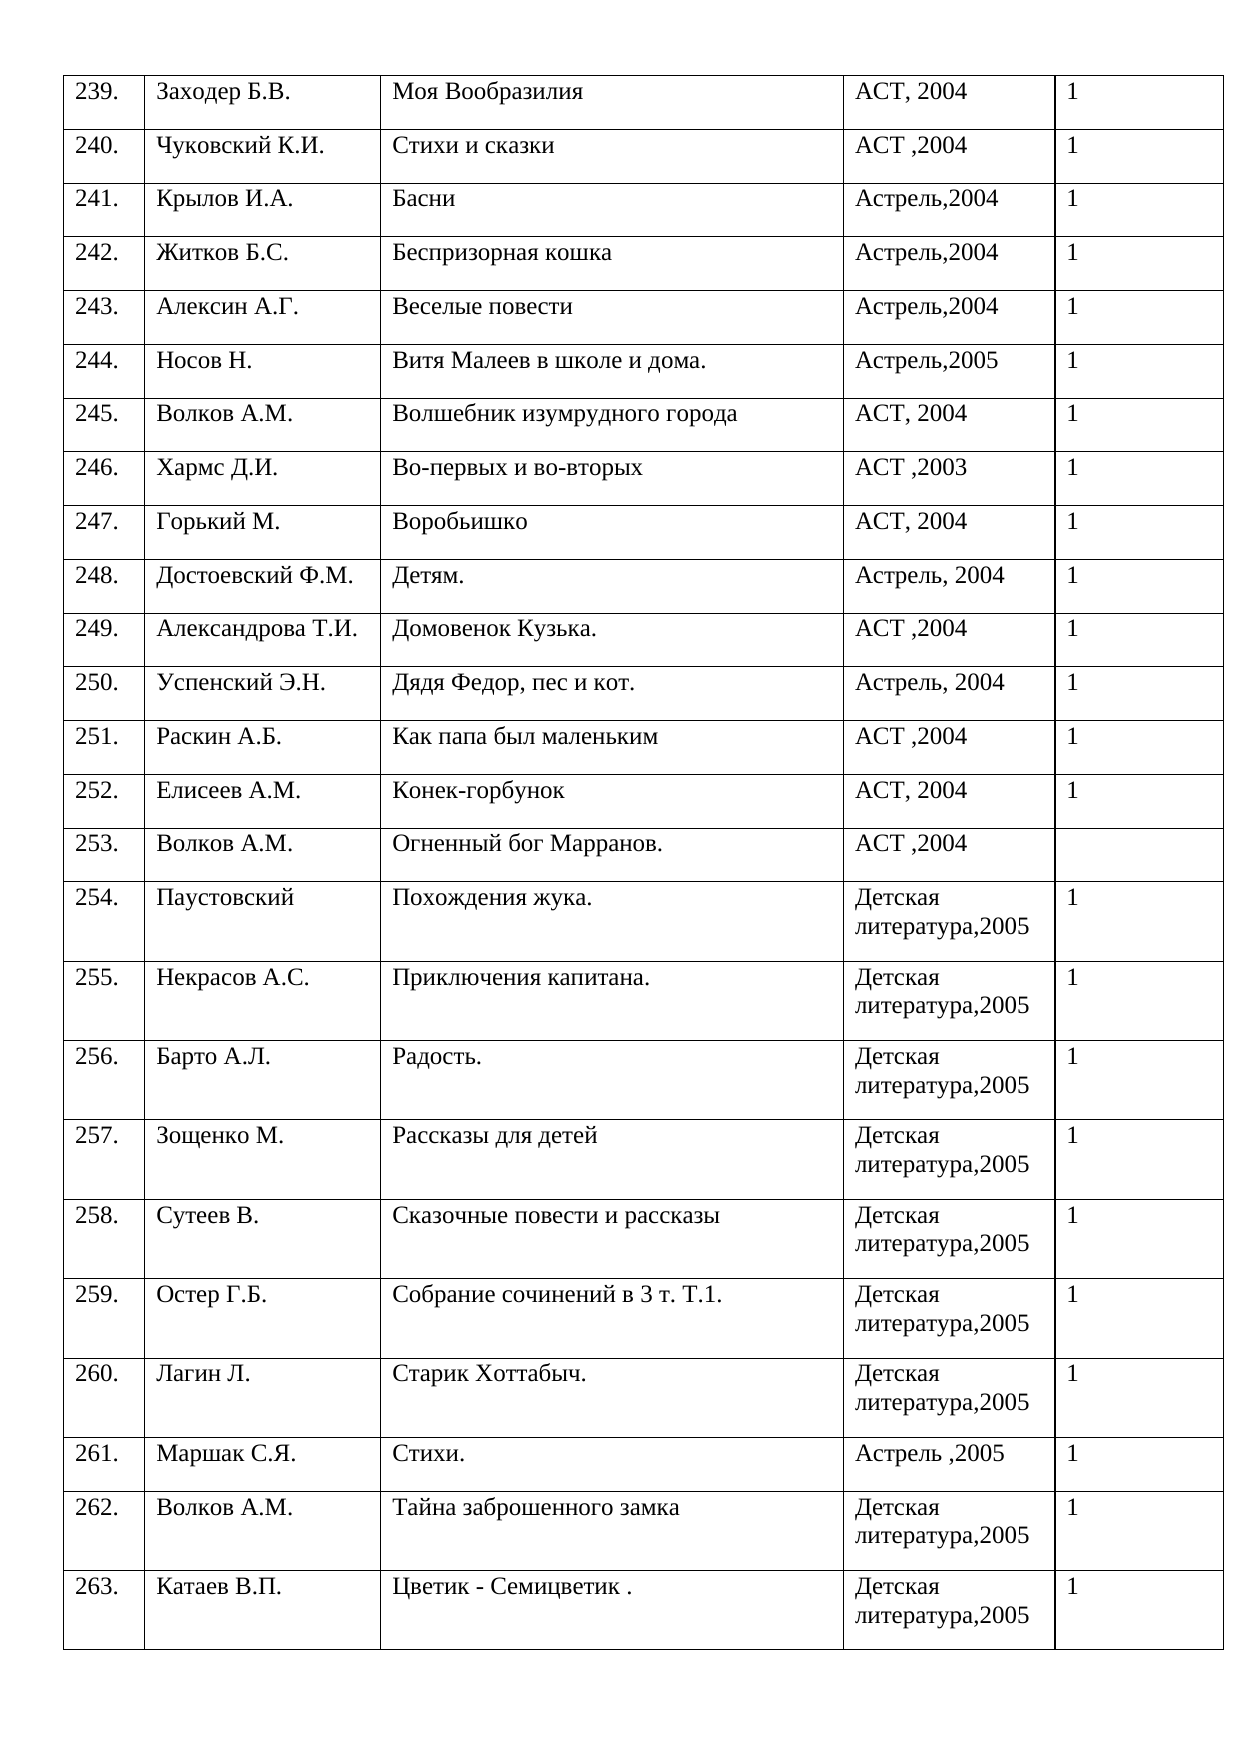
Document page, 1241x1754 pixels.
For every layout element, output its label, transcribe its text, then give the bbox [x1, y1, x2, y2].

table_cell Астрель, 2004 [844, 560, 1054, 612]
table_cell 1 [1056, 560, 1223, 612]
table_cell 1 [1056, 1120, 1223, 1199]
table_cell Приключения капитана. [381, 962, 843, 1040]
table_cell [64, 291, 144, 344]
table_cell Воробьишко [381, 506, 843, 559]
table_cell [64, 614, 144, 666]
table_cell АСТ ,2004 [844, 829, 1054, 881]
table_cell Волков А.М. [145, 829, 380, 881]
table_cell Елисеев А.М. [145, 775, 380, 827]
table_cell Во-первых и во-вторых [381, 452, 843, 505]
table_cell [1056, 829, 1223, 881]
table_cell АСТ ,2004 [844, 614, 1054, 666]
table_cell Детям. [381, 560, 843, 612]
table_cell Детская литература,2005 [844, 882, 1054, 961]
table_cell 1 [1056, 237, 1223, 290]
table_cell [64, 882, 144, 961]
table_cell Как папа был маленьким [381, 721, 843, 774]
table_cell Астрель,2005 [844, 345, 1054, 397]
table_cell Астрель,2004 [844, 291, 1054, 344]
table_cell 1 [1056, 962, 1223, 1040]
table_cell Дядя Федор, пес и кот. [381, 667, 843, 720]
table_cell Хармс Д.И. [145, 452, 380, 505]
table_cell Сутеев В. [145, 1200, 380, 1278]
table_cell 1 [1056, 1359, 1223, 1437]
table_cell 1 [1056, 1438, 1223, 1491]
table_cell [64, 184, 144, 236]
table_cell Детская литература,2005 [844, 1492, 1054, 1570]
table_cell [64, 1492, 144, 1570]
table_cell Конек-горбунок [381, 775, 843, 827]
table_cell Моя Вообразилия [381, 76, 843, 129]
table_cell [64, 1041, 144, 1119]
table_cell 1 [1056, 882, 1223, 961]
table_cell Детская литература,2005 [844, 1120, 1054, 1199]
table_cell Старик Хоттабыч. [381, 1359, 843, 1437]
table_cell Детская литература,2005 [844, 1041, 1054, 1119]
table_cell 1 [1056, 1200, 1223, 1278]
table_cell Детская литература,2005 [844, 1200, 1054, 1278]
table_cell АСТ, 2004 [844, 506, 1054, 559]
table_cell Чуковский К.И. [145, 130, 380, 182]
table_cell Волшебник изумрудного города [381, 399, 843, 451]
table_cell Успенский Э.Н. [145, 667, 380, 720]
table_cell [64, 76, 144, 129]
table_cell 1 [1056, 1041, 1223, 1119]
table_cell Лагин Л. [145, 1359, 380, 1437]
table_cell АСТ, 2004 [844, 399, 1054, 451]
table_cell АСТ, 2004 [844, 76, 1054, 129]
table_cell 1 [1056, 667, 1223, 720]
table_cell Цветик - Семицветик . [381, 1571, 843, 1649]
table_cell Беспризорная кошка [381, 237, 843, 290]
table_cell [64, 775, 144, 827]
table_cell Веселые повести [381, 291, 843, 344]
table_cell Раскин А.Б. [145, 721, 380, 774]
table_cell [64, 667, 144, 720]
table_cell [64, 237, 144, 290]
table_cell [64, 1120, 144, 1199]
table_cell Горький М. [145, 506, 380, 559]
table_cell 1 [1056, 184, 1223, 236]
table_cell [64, 1359, 144, 1437]
table_cell 1 [1056, 399, 1223, 451]
table_cell Стихи. [381, 1438, 843, 1491]
table_cell Стихи и сказки [381, 130, 843, 182]
table_cell Барто А.Л. [145, 1041, 380, 1119]
table_cell Басни [381, 184, 843, 236]
table_cell [64, 130, 144, 182]
table_cell Рассказы для детей [381, 1120, 843, 1199]
table_cell Житков Б.С. [145, 237, 380, 290]
table_cell Собрание сочинений в 3 т. Т.1. [381, 1279, 843, 1357]
table_cell 1 [1056, 291, 1223, 344]
table_cell [64, 1279, 144, 1357]
table_cell Алексин А.Г. [145, 291, 380, 344]
table_cell 1 [1056, 130, 1223, 182]
table_cell Детская литература,2005 [844, 962, 1054, 1040]
table_cell [64, 1200, 144, 1278]
table_cell АСТ ,2004 [844, 721, 1054, 774]
table_cell [64, 399, 144, 451]
table_cell Паустовский [145, 882, 380, 961]
table_cell Астрель, 2004 [844, 667, 1054, 720]
table_cell [64, 962, 144, 1040]
table_cell Огненный бог Марранов. [381, 829, 843, 881]
table_cell Витя Малеев в школе и дома. [381, 345, 843, 397]
table_cell [64, 506, 144, 559]
table_cell 1 [1056, 721, 1223, 774]
table_cell [64, 560, 144, 612]
table_cell Крылов И.А. [145, 184, 380, 236]
table_cell [64, 345, 144, 397]
table_cell Маршак С.Я. [145, 1438, 380, 1491]
table_cell Катаев В.П. [145, 1571, 380, 1649]
table_cell АСТ ,2004 [844, 130, 1054, 182]
table_cell 1 [1056, 1492, 1223, 1570]
table_cell АСТ ,2003 [844, 452, 1054, 505]
table_cell [64, 829, 144, 881]
table_cell Тайна заброшенного замка [381, 1492, 843, 1570]
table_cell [844, 1571, 1054, 1649]
table_cell Домовенок Кузька. [381, 614, 843, 666]
table_cell Носов Н. [145, 345, 380, 397]
table_cell Астрель ,2005 [844, 1438, 1054, 1491]
table_cell Детская литература,2005 [844, 1279, 1054, 1357]
table_cell 1 [1056, 1279, 1223, 1357]
table_cell Заходер Б.В. [145, 76, 380, 129]
table_cell Детская литература,2005 [844, 1359, 1054, 1437]
table_cell 1 [1056, 506, 1223, 559]
table_cell Остер Г.Б. [145, 1279, 380, 1357]
table_cell [64, 721, 144, 774]
table_cell Александрова Т.И. [145, 614, 380, 666]
table_cell Астрель,2004 [844, 184, 1054, 236]
table_cell 1 [1056, 452, 1223, 505]
table_cell Сказочные повести и рассказы [381, 1200, 843, 1278]
table_cell Достоевский Ф.М. [145, 560, 380, 612]
table_cell [64, 1571, 144, 1649]
table_cell 1 [1056, 614, 1223, 666]
table_cell Некрасов А.С. [145, 962, 380, 1040]
table_cell 1 [1056, 345, 1223, 397]
table_cell [64, 452, 144, 505]
table_cell 1 [1056, 76, 1223, 129]
table_cell Волков А.М. [145, 399, 380, 451]
table_cell АСТ, 2004 [844, 775, 1054, 827]
table_cell [64, 1438, 144, 1491]
table_cell Волков А.М. [145, 1492, 380, 1570]
table_cell Похождения жука. [381, 882, 843, 961]
table_cell Радость. [381, 1041, 843, 1119]
table_cell Астрель,2004 [844, 237, 1054, 290]
table_cell 1 [1056, 775, 1223, 827]
table_cell Зощенко М. [145, 1120, 380, 1199]
table_cell 1 [1056, 1571, 1223, 1649]
